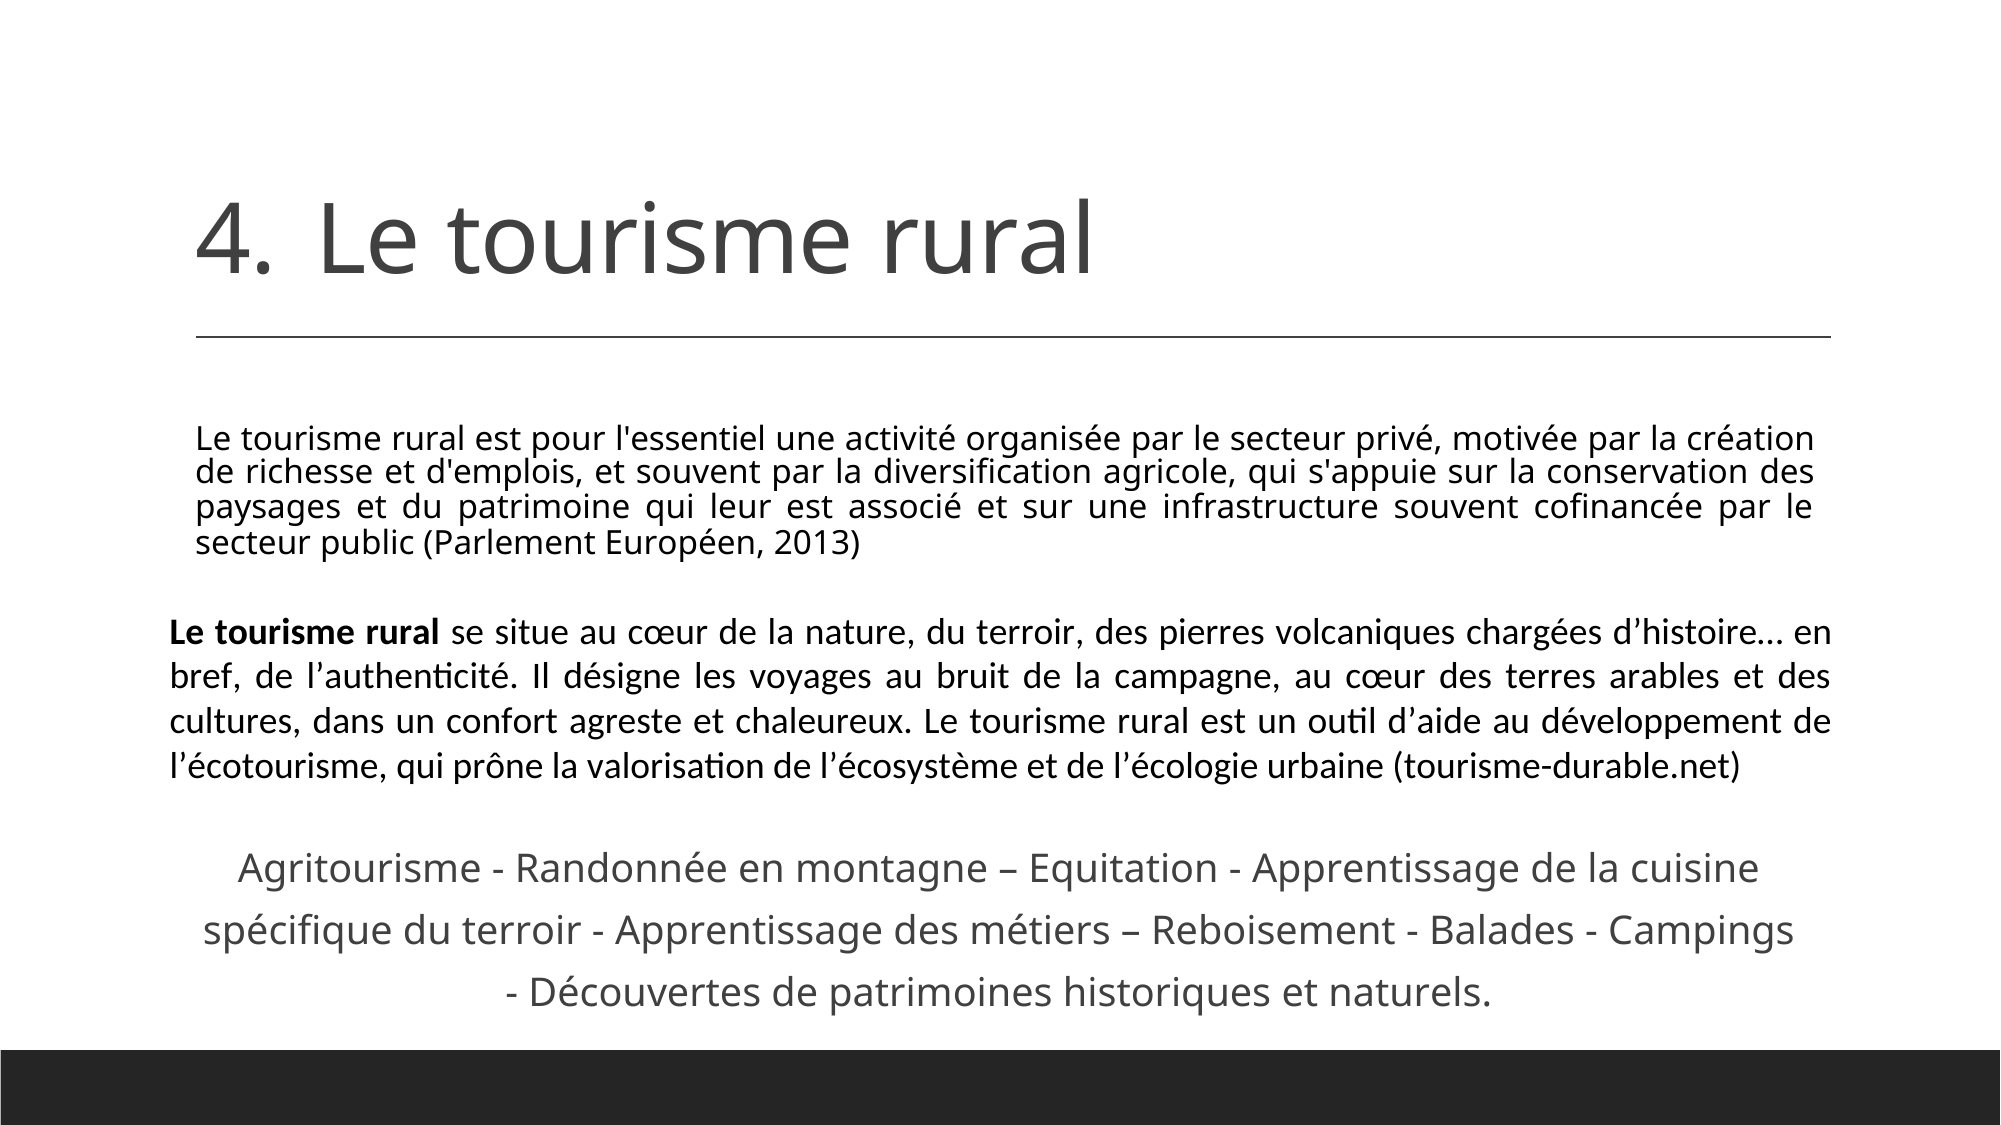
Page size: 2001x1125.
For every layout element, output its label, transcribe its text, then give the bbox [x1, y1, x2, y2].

list Le tourisme rural [195, 169, 2000, 302]
text Le tourisme rural est pour l'essentiel une activité organisée par le secteur privé, motivée par la création de richesse et d'emplois, et souvent par la diversification agricole, qui s'appuie sur la conservation des paysages et du patrimoine qui leur est associé et sur une infrastructure souvent cofinancée par le secteur public (Parlement Européen, 2013) [195, 422, 1815, 564]
text Agritourisme - Randonnée en montagne – Equitation - Apprentissage de la cuisine spécifique du terroir - Apprentissage des métiers – Reboisement - Balades - Campings - Découvertes de patrimoines historiques et naturels. [201, 840, 1797, 1018]
text Le tourisme rural se situe au cœur de la nature, du terroir, des pierres volcaniques chargées d’histoire… en bref, de l’authenticité. Il désigne les voyages au bruit de la campagne, au cœur des terres arables et des cultures, dans un confort agreste et chaleureux. Le tourisme rural est un outil d’aide au développement de l’écotourisme, qui prône la valorisation de l’écosystème et de l’écologie urbaine (tourisme-durable.net) [169, 608, 1834, 788]
